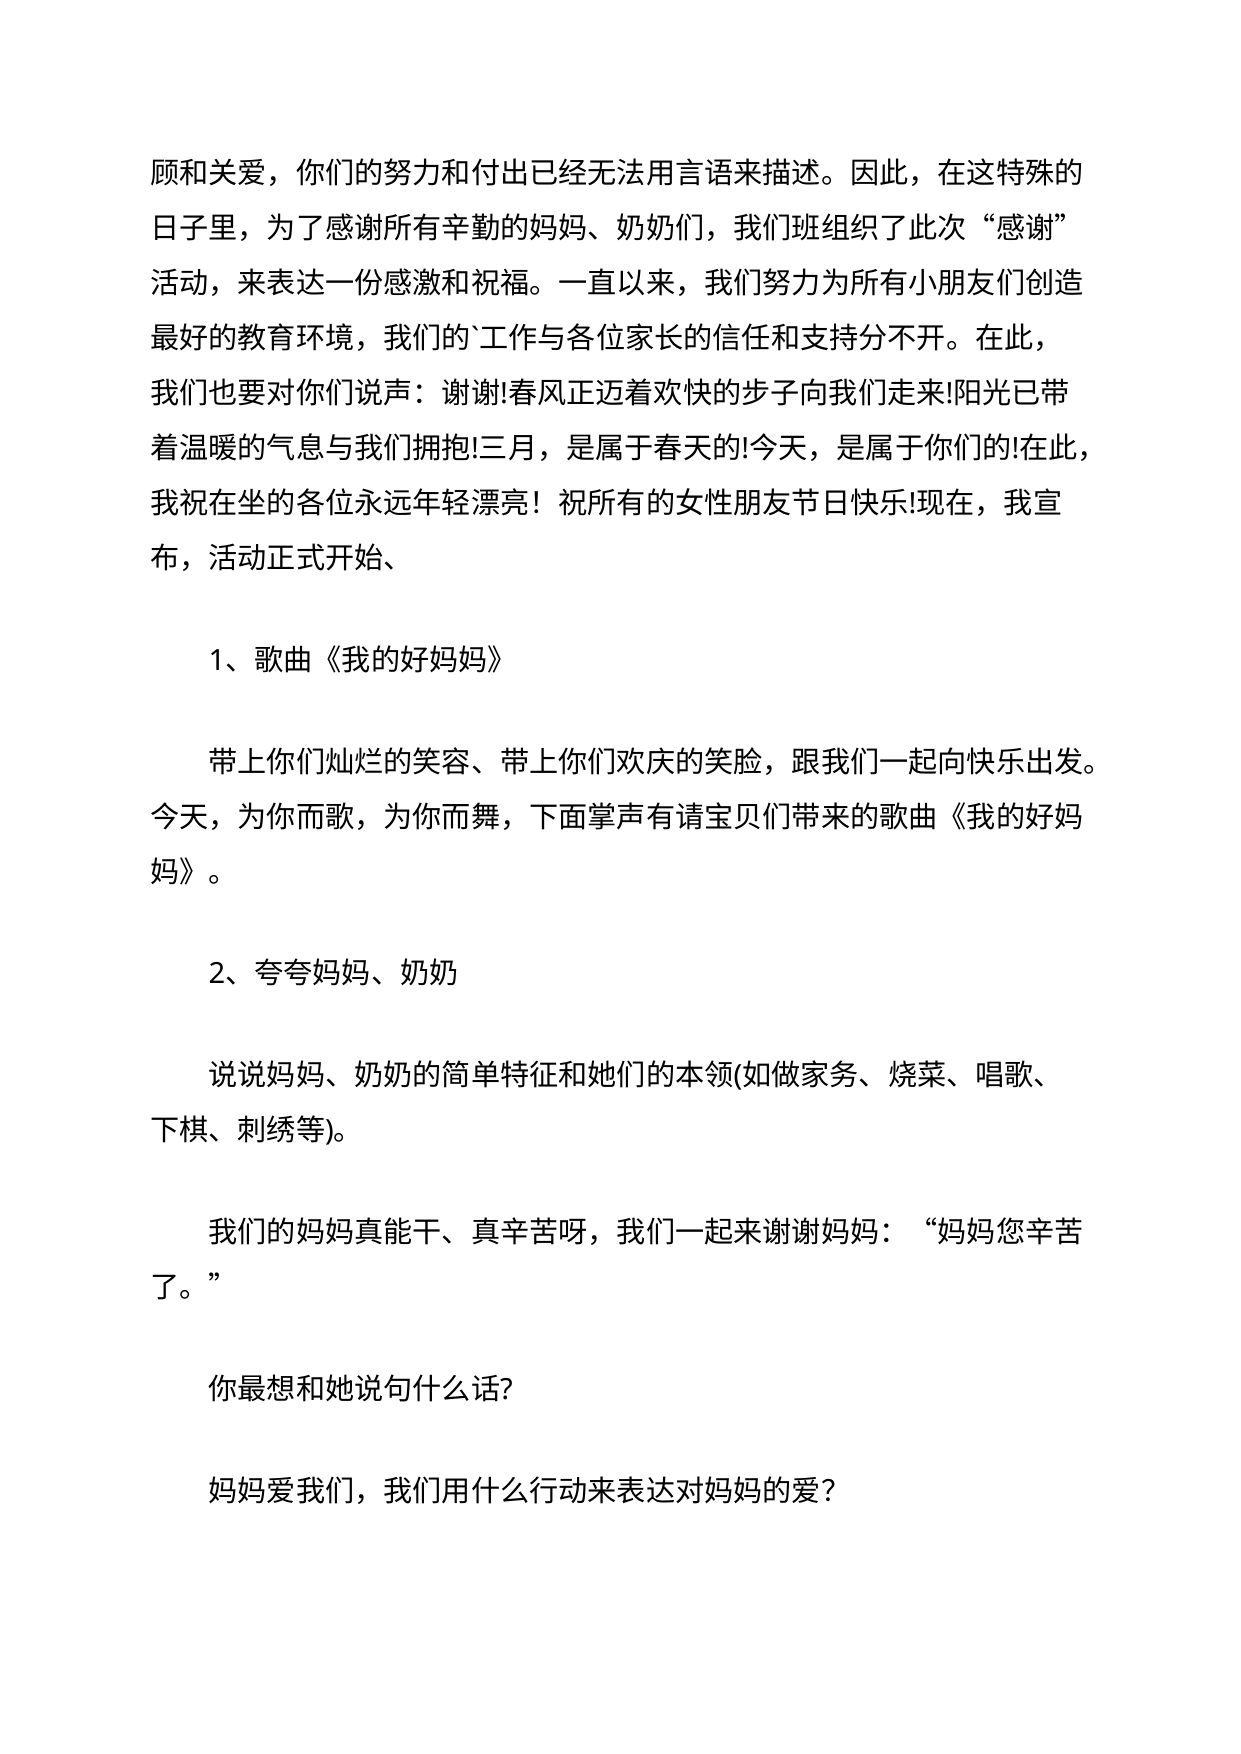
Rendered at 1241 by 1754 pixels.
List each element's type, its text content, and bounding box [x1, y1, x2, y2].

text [150, 150, 1090, 577]
text 你最想和她说句什么话? [150, 1366, 1090, 1408]
text 1、歌曲《我的好妈妈》 [150, 636, 1090, 679]
text 带上你们灿烂的笑容、带上你们欢庆的笑脸，跟我们一起向快乐出发。今天，为你而歌，为你而舞，下面掌声有请宝贝们带来的歌曲《我的好妈妈》。 [150, 738, 1090, 891]
text 我们的妈妈真能干、真辛苦呀，我们一起来谢谢妈妈：“妈妈您辛苦了。” [150, 1209, 1090, 1306]
text 妈妈爱我们，我们用什么行动来表达对妈妈的爱？ [150, 1468, 1090, 1510]
text 2、夸夸妈妈、奶奶 [150, 950, 1090, 992]
text 说说妈妈、奶奶的简单特征和她们的本领(如做家务、烧菜、唱歌、下棋、刺绣等)。 [150, 1052, 1090, 1149]
